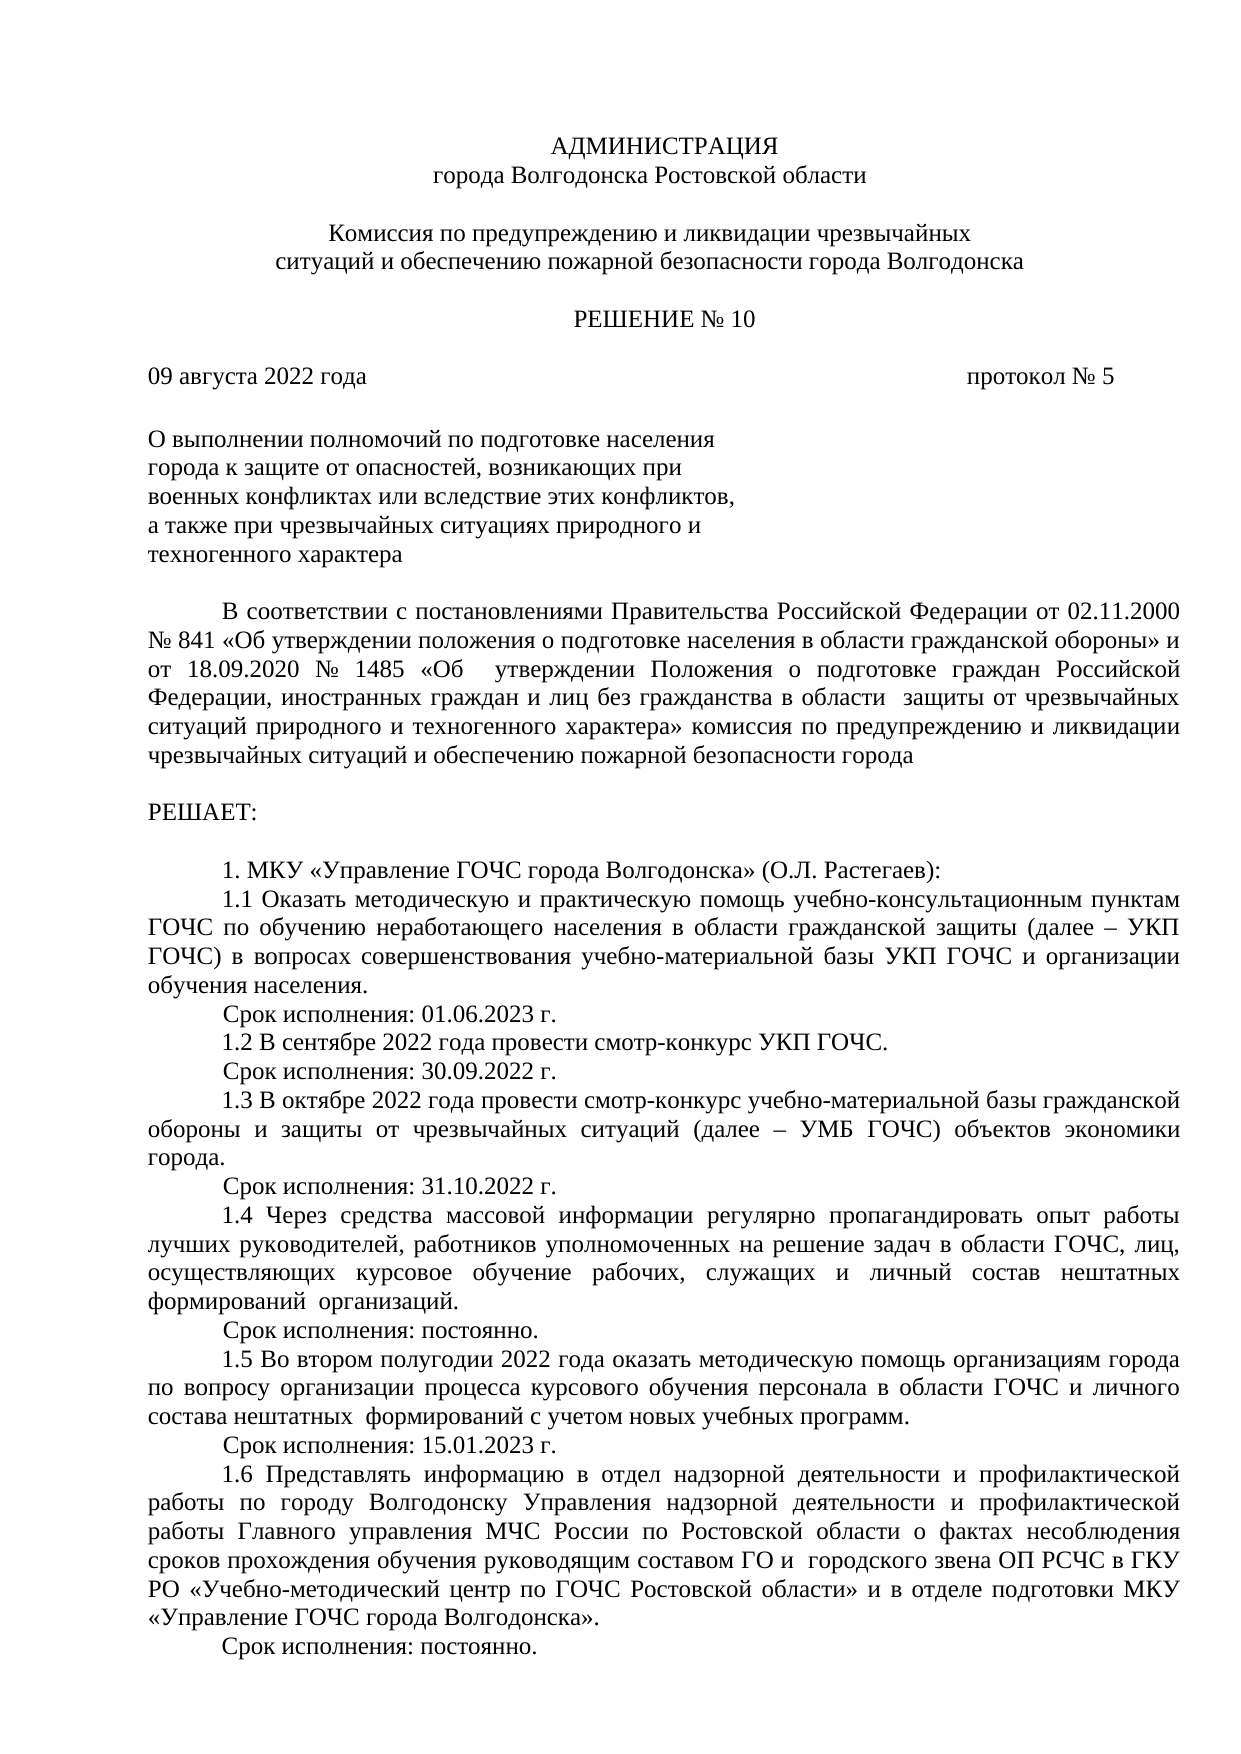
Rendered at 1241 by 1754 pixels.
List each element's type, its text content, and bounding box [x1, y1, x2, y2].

text Срок исполнения: 31.10.2022 г. [148, 1171, 1181, 1200]
text города Волгодонска Ростовской области [148, 160, 1152, 189]
text 1.4 Через средства массовой информации регулярно пропагандировать опыт работы лучших руководителей, работников уполномоченных на решение задач в области ГОЧС, лиц, осуществляющих курсовое обучение рабочих, служащих и личный состав нештатных формирований организаций. [148, 1200, 1181, 1315]
text 1.2 В сентябре 2022 года провести смотр-конкурс УКП ГОЧС. [148, 1027, 1181, 1056]
table_header О выполнении полномочий по подготовке населения города к защите от опасностей, возникающих при военных конфликтах или вследствие этих конфликтов, а также при чрезвычайных ситуациях природного и техногенного характера [136, 424, 783, 567]
text 1.3 В октябре 2022 года провести смотр-конкурс учебно-материальной базы гражданской обороны и защиты от чрезвычайных ситуаций (далее – УМБ ГОЧС) объектов экономики города. [148, 1085, 1181, 1171]
text Срок исполнения: 15.01.2023 г. [148, 1430, 1181, 1459]
text Срок исполнения: 01.06.2023 г. [148, 999, 1181, 1027]
text 1.5 Во втором полугодии 2022 года оказать методическую помощь организациям города по вопросу организации процесса курсового обучения персонала в области ГОЧС и личного состава нештатных формирований с учетом новых учебных программ. [148, 1344, 1181, 1430]
text 1.1 Оказать методическую и практическую помощь учебно-консультационным пунктам ГОЧС по обучению неработающего населения в области гражданской защиты (далее – УКП ГОЧС) в вопросах совершенствования учебно-материальной базы УКП ГОЧС и организации обучения населения. [148, 884, 1181, 999]
text Срок исполнения: постоянно. [148, 1631, 1181, 1660]
text Комиссия по предупреждению и ликвидации чрезвычайных [148, 218, 1152, 246]
subtitle АДМИНИСТРАЦИЯ [148, 131, 1181, 160]
text 1. МКУ «Управление ГОЧС города Волгодонска» (О.Л. Растегаев): [148, 855, 1181, 884]
text РЕШЕНИЕ № 10 [148, 304, 1181, 333]
text 1.6 Представлять информацию в отдел надзорной деятельности и профилактической работы по городу Волгодонску Управления надзорной деятельности и профилактической работы Главного управления МЧС России по Ростовской области о фактах несоблюдения сроков прохождения обучения руководящим составом ГО и городского звена ОП РСЧС в ГКУ РО «Учебно-методический центр по ГОЧС Ростовской области» и в отделе подготовки МКУ «Управление ГОЧС города Волгодонска». [148, 1459, 1181, 1631]
text ситуаций и обеспечению пожарной безопасности города Волгодонска [148, 246, 1152, 275]
text РЕШАЕТ: [148, 797, 1181, 826]
text 09 августа 2022 года протокол № 5 [148, 361, 1181, 390]
text В соответствии с постановлениями Правительства Российской Федерации от 02.11.2000 № 841 «Об утверждении положения о подготовке населения в области гражданской обороны» и от 18.09.2020 № 1485 «Об утверждении Положения о подготовке граждан Российской Федерации, иностранных граждан и лиц без гражданства в области защиты от чрезвычайных ситуаций природного и техногенного характера» комиссия по предупреждению и ликвидации чрезвычайных ситуаций и обеспечению пожарной безопасности города [148, 596, 1181, 769]
text Срок исполнения: постоянно. [148, 1315, 1181, 1344]
text Срок исполнения: 30.09.2022 г. [148, 1056, 1181, 1085]
